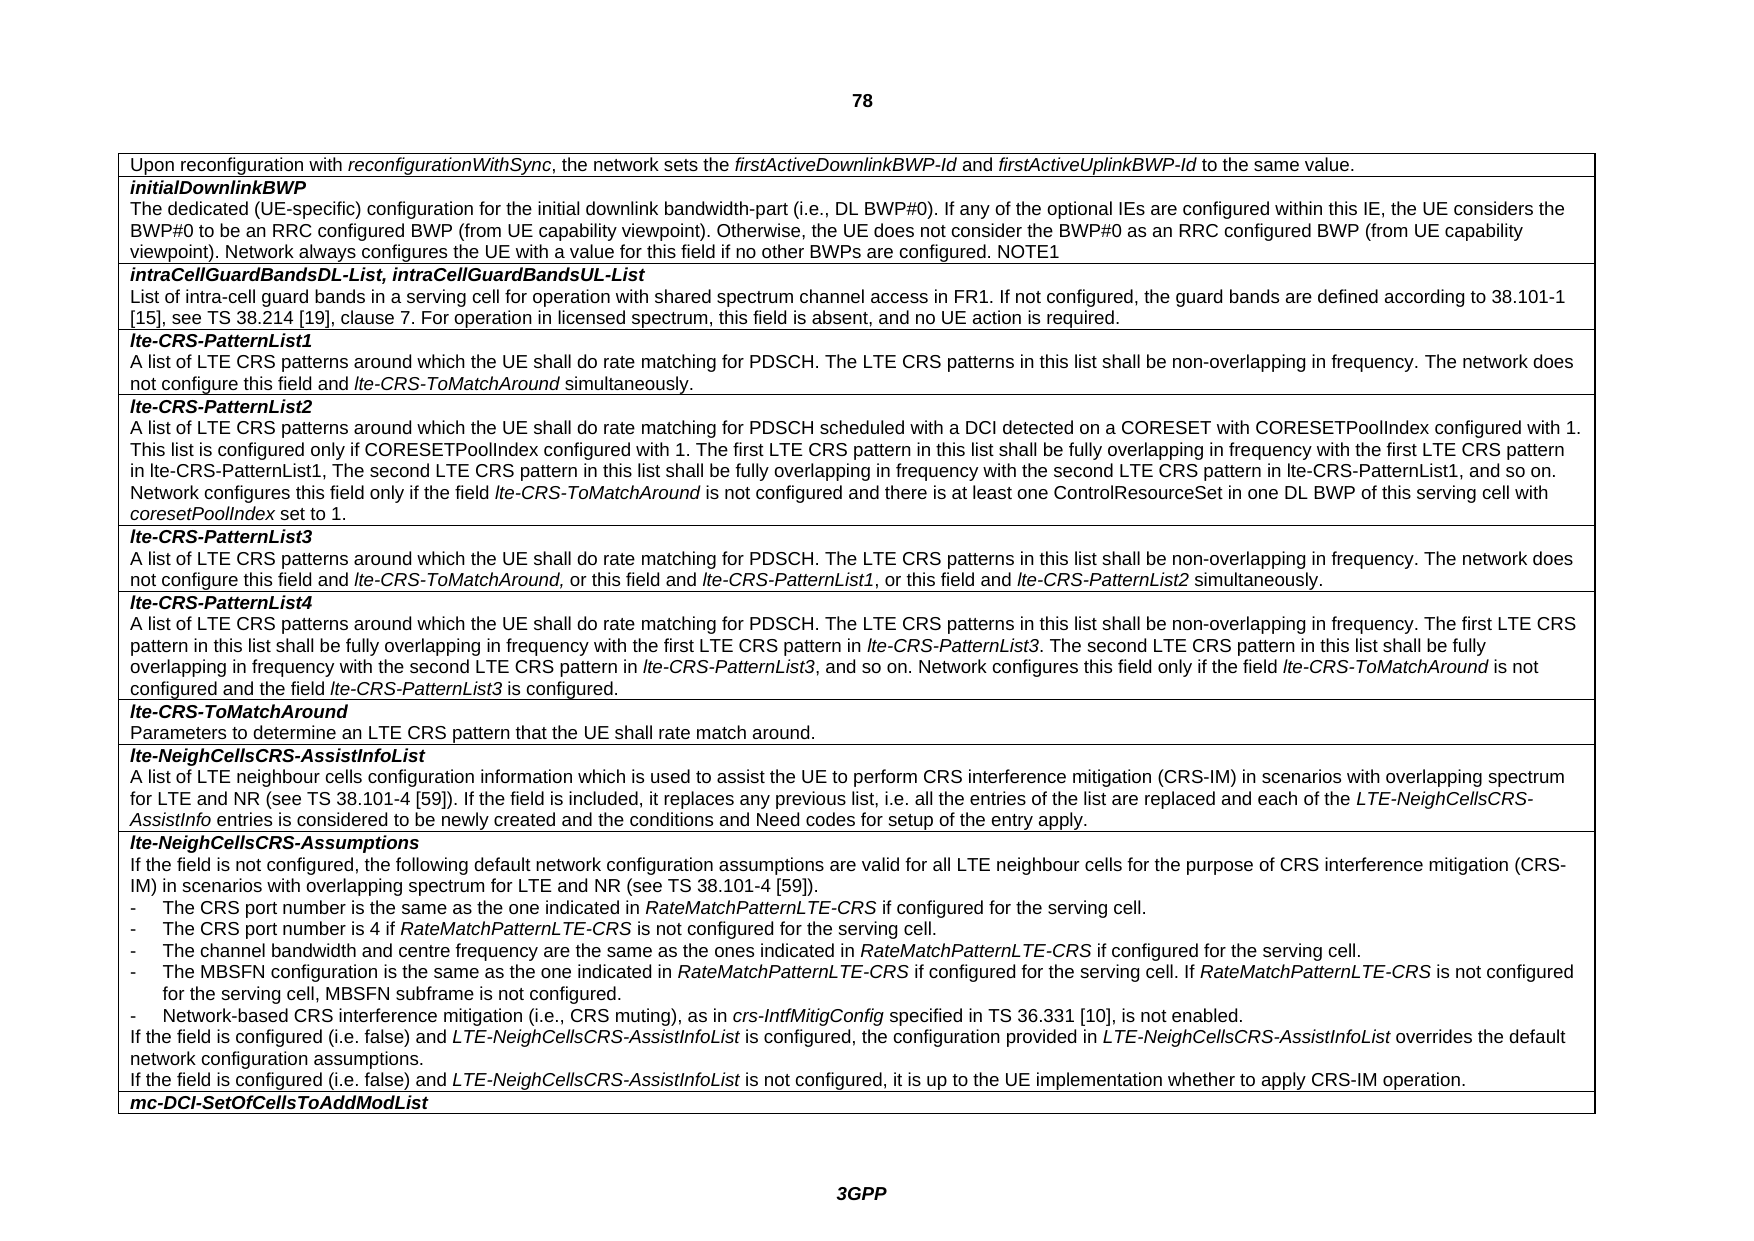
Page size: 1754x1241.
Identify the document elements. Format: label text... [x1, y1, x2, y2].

table_cell initialDownlinkBWP The dedicated (UE-specific) configuration for the initial downlink bandwidth-part (i.e., DL BWP#0). If any of the optional IEs are configured within this IE, the UE considers the BWP#0 to be an RRC configured BWP (from UE capability viewpoint). Otherwise, the UE does not consider the BWP#0 as an RRC configured BWP (from UE capability viewpoint). Network always configures the UE with a value for this field if no other BWPs are configured. NOTE1 [119, 177, 1594, 263]
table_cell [119, 1092, 1594, 1113]
table_cell lte-CRS-PatternList3 A list of LTE CRS patterns around which the UE shall do rate matching for PDSCH. The LTE CRS patterns in this list shall be non-overlapping in frequency. The network does not configure this field and lte-CRS-ToMatchAround, or this field and lte-CRS-PatternList1, or this field and lte-CRS-PatternList2 simultaneously. [119, 526, 1594, 591]
table_cell lte-CRS-ToMatchAround Parameters to determine an LTE CRS pattern that the UE shall rate match around. [119, 700, 1594, 743]
table_cell lte-CRS-PatternList2 A list of LTE CRS patterns around which the UE shall do rate matching for PDSCH scheduled with a DCI detected on a CORESET with CORESETPoolIndex configured with 1. This list is configured only if CORESETPoolIndex configured with 1. The first LTE CRS pattern in this list shall be fully overlapping in frequency with the first LTE CRS pattern in lte-CRS-PatternList1, The second LTE CRS pattern in this list shall be fully overlapping in frequency with the second LTE CRS pattern in lte-CRS-PatternList1, and so on. Network configures this field only if the field lte-CRS-ToMatchAround is not configured and there is at least one ControlResourceSet in one DL BWP of this serving cell with coresetPoolIndex set to 1. [119, 395, 1594, 525]
table_cell lte-NeighCellsCRS-AssistInfoList A list of LTE neighbour cells configuration information which is used to assist the UE to perform CRS interference mitigation (CRS-IM) in scenarios with overlapping spectrum for LTE and NR (see TS 38.101-4 [59]). If the field is included, it replaces any previous list, i.e. all the entries of the list are replaced and each of the LTE-NeighCellsCRS-AssistInfo entries is considered to be newly created and the conditions and Need codes for setup of the entry apply. [119, 745, 1594, 831]
table_cell lte-NeighCellsCRS-Assumptions If the field is not configured, the following default network configuration assumptions are valid for all LTE neighbour cells for the purpose of CRS interference mitigation (CRS-IM) in scenarios with overlapping spectrum for LTE and NR (see TS 38.101-4 [59]). - The CRS port number is the same as the one indicated in RateMatchPatternLTE-CRS if configured for the serving cell. - The CRS port number is 4 if RateMatchPatternLTE-CRS is not configured for the serving cell. - The channel bandwidth and centre frequency are the same as the ones indicated in RateMatchPatternLTE-CRS if configured for the serving cell. - The MBSFN configuration is the same as the one indicated in RateMatchPatternLTE-CRS if configured for the serving cell. If RateMatchPatternLTE-CRS is not configured for the serving cell, MBSFN subframe is not configured. - Network-based CRS interference mitigation (i.e., CRS muting), as in crs-IntfMitigConfig specified in TS 36.331 [10], is not enabled. If the field is configured (i.e. false) and LTE-NeighCellsCRS-AssistInfoList is configured, the configuration provided in LTE-NeighCellsCRS-AssistInfoList overrides the default network configuration assumptions. If the field is configured (i.e. false) and LTE-NeighCellsCRS-AssistInfoList is not configured, it is up to the UE implementation whether to apply CRS-IM operation. [119, 832, 1594, 1091]
table_cell lte-CRS-PatternList1 A list of LTE CRS patterns around which the UE shall do rate matching for PDSCH. The LTE CRS patterns in this list shall be non-overlapping in frequency. The network does not configure this field and lte-CRS-ToMatchAround simultaneously. [119, 330, 1594, 394]
table_cell lte-CRS-PatternList4 A list of LTE CRS patterns around which the UE shall do rate matching for PDSCH. The LTE CRS patterns in this list shall be non-overlapping in frequency. The first LTE CRS pattern in this list shall be fully overlapping in frequency with the first LTE CRS pattern in lte-CRS-PatternList3. The second LTE CRS pattern in this list shall be fully overlapping in frequency with the second LTE CRS pattern in lte-CRS-PatternList3, and so on. Network configures this field only if the field lte-CRS-ToMatchAround is not configured and the field lte-CRS-PatternList3 is configured. [119, 592, 1594, 699]
table_cell intraCellGuardBandsDL-List, intraCellGuardBandsUL-List List of intra-cell guard bands in a serving cell for operation with shared spectrum channel access in FR1. If not configured, the guard bands are defined according to 38.101-1 [15], see TS 38.214 [19], clause 7. For operation in licensed spectrum, this field is absent, and no UE action is required. [119, 264, 1594, 329]
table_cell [119, 154, 1594, 176]
